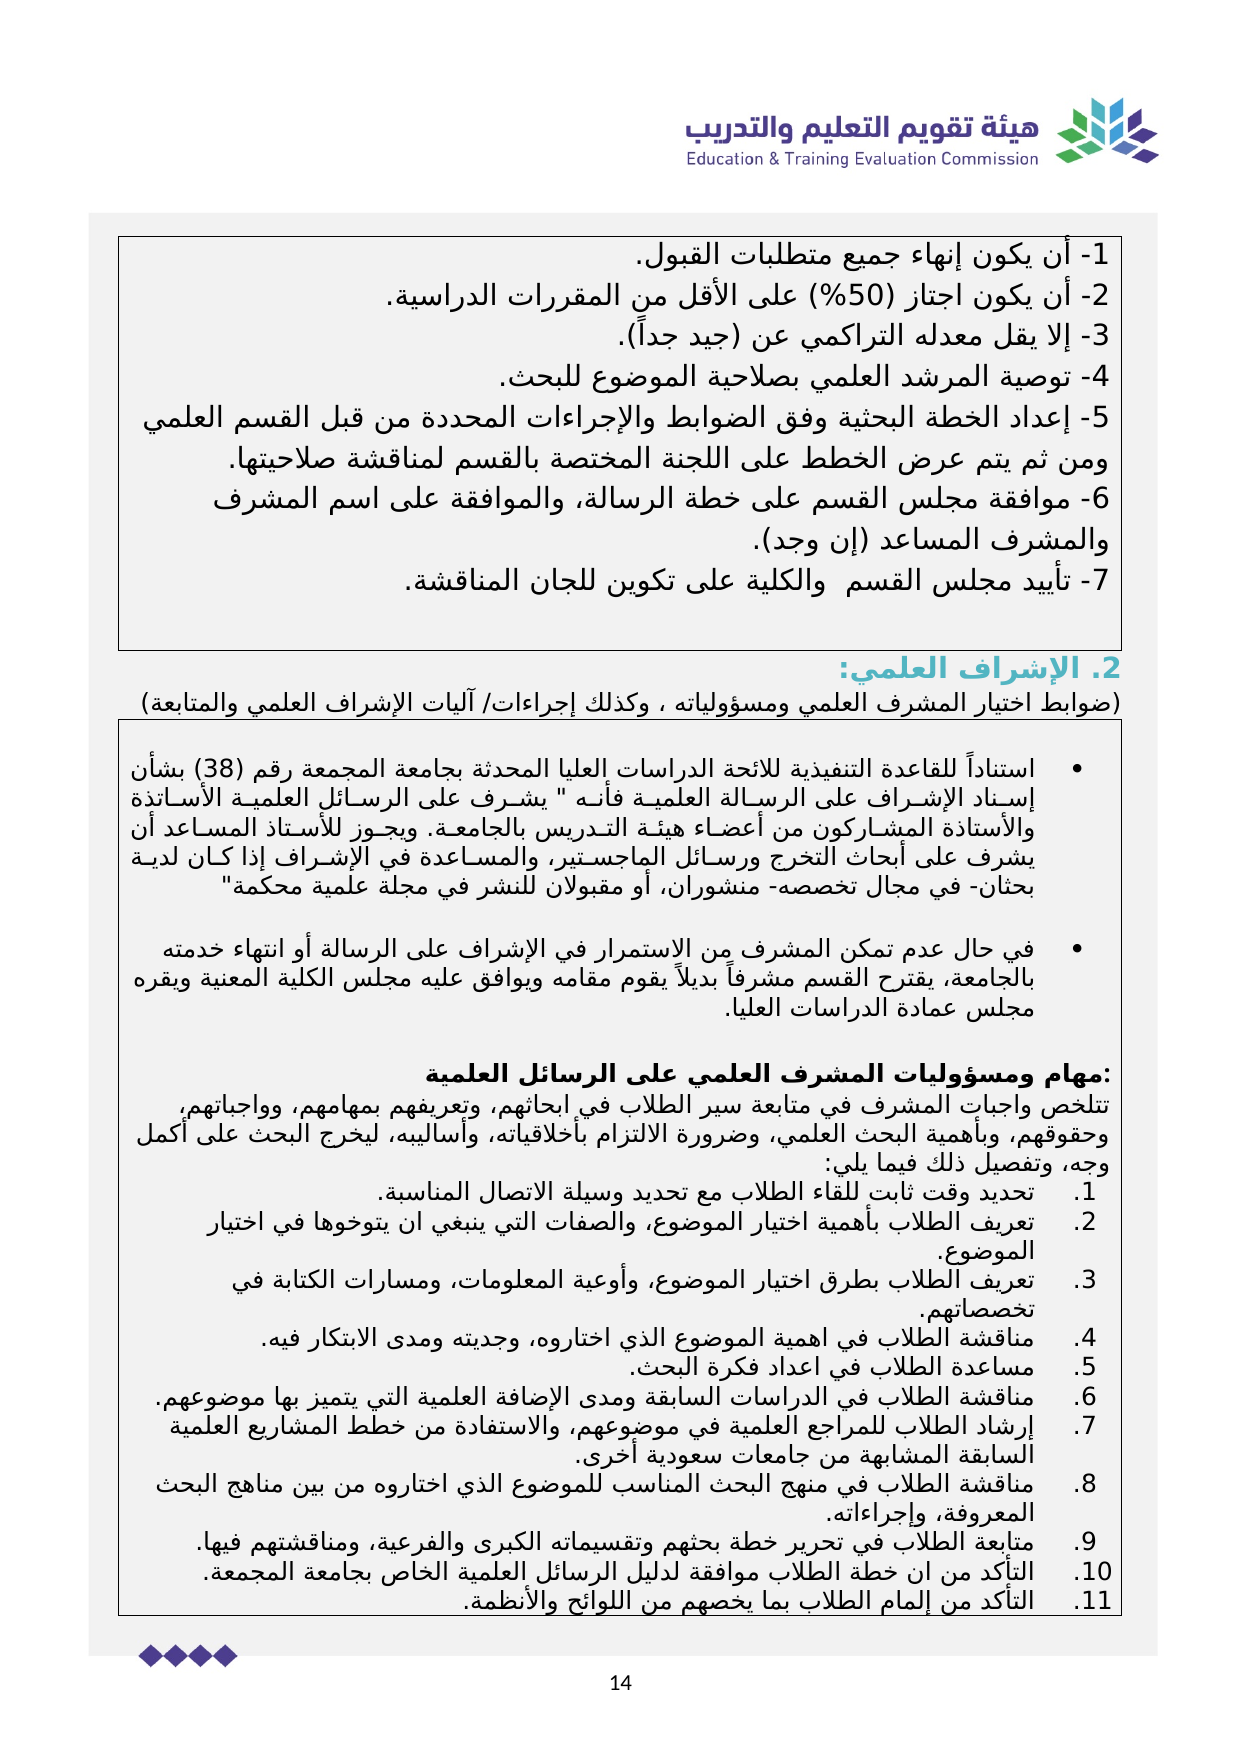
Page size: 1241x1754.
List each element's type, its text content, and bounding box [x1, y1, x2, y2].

text (ضوابط اختيار المشرف العلمي ومسؤولياته ، وكذلك إجراءات/ آليات الإشراف العلمي والمتابعة) [123, 688, 1122, 717]
text 2. الإشراف العلمي: [118, 651, 1122, 685]
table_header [119, 237, 1121, 650]
picture [4, 1, 1241, 1752]
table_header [119, 720, 1121, 1615]
